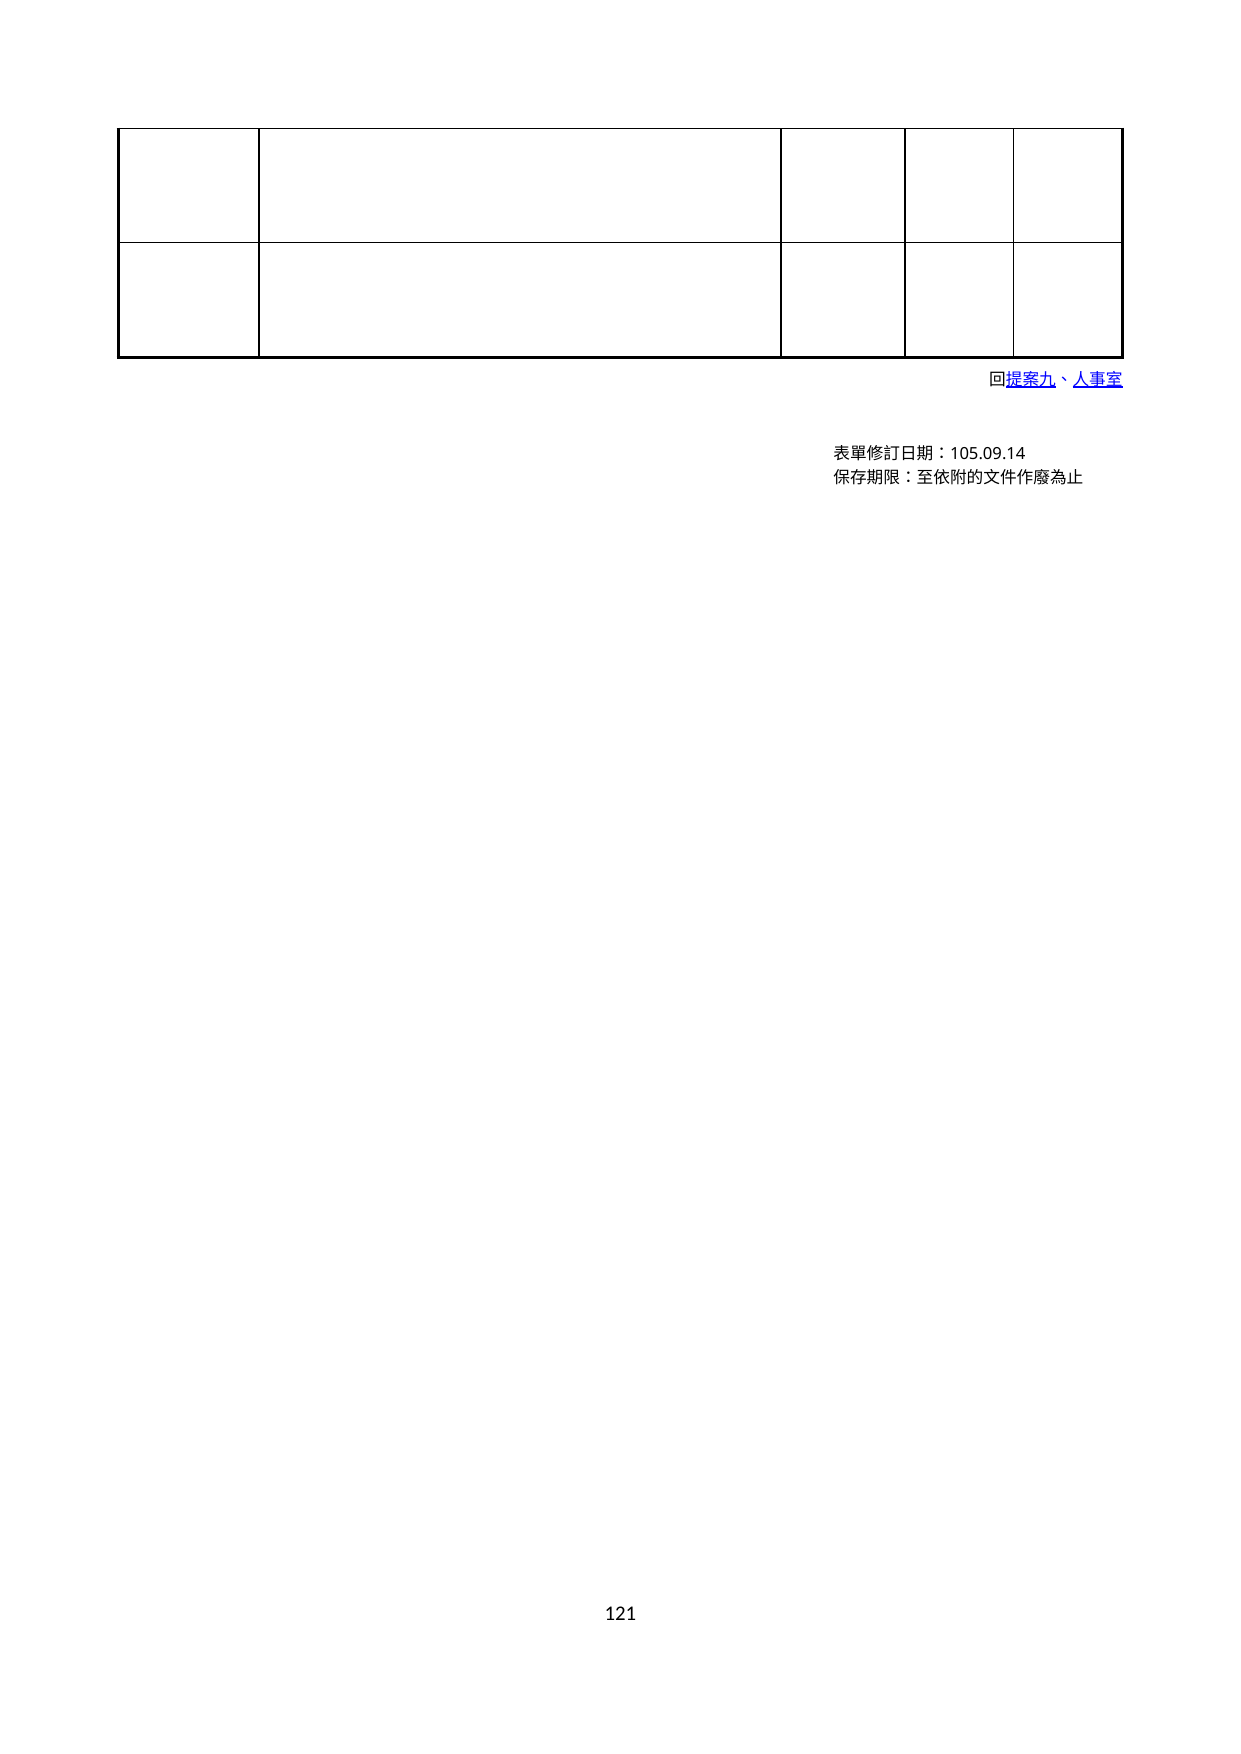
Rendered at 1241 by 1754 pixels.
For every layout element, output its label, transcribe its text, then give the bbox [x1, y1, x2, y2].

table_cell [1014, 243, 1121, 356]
text 回提案九、人事室 [118, 359, 1122, 396]
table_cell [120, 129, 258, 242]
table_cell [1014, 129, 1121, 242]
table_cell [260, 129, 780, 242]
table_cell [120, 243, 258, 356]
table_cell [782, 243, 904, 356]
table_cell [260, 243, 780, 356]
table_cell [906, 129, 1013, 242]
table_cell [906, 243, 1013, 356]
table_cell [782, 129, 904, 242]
